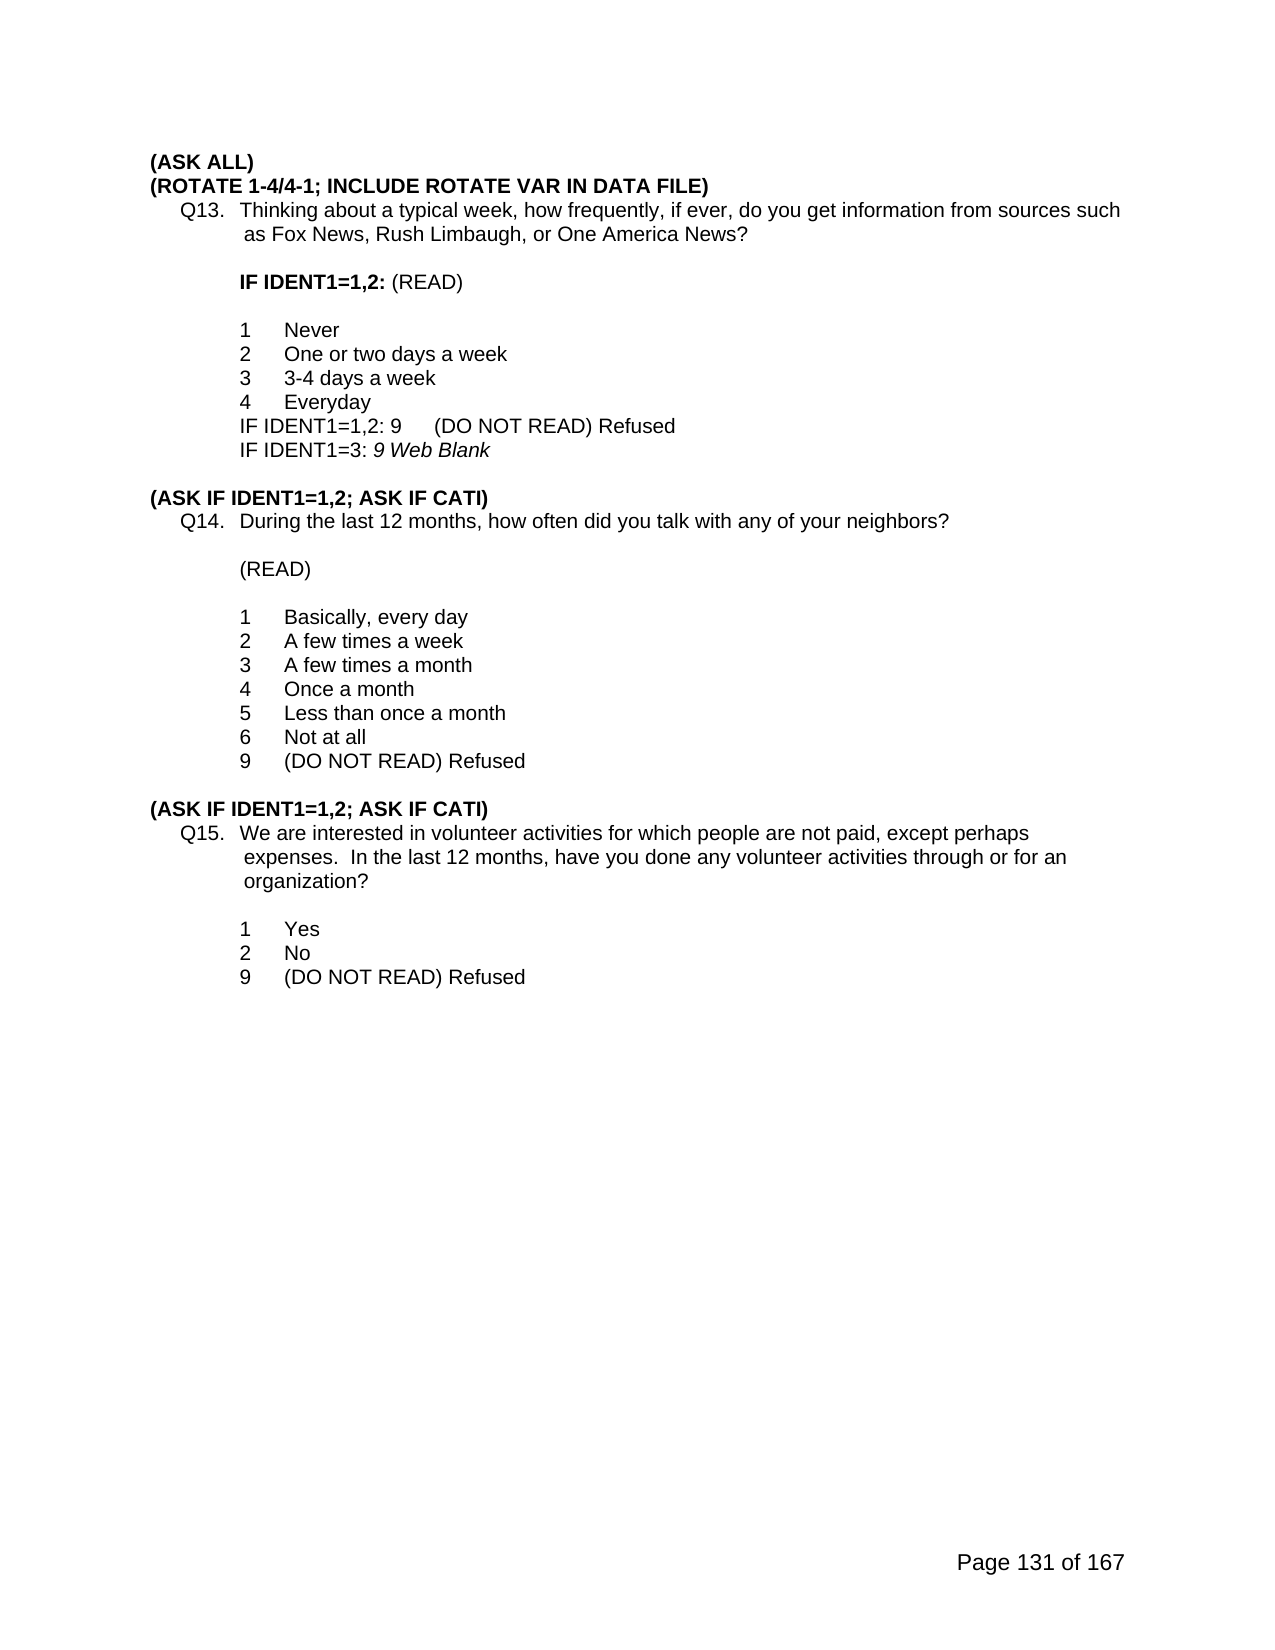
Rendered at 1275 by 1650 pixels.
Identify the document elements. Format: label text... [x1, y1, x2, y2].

text 2 A few times a week [150, 629, 1125, 653]
text IF IDENT1=3: 9 Web Blank [150, 437, 1125, 461]
text 2 No [150, 941, 1125, 964]
text (ASK IF IDENT1=1,2; ASK IF CATI) [150, 797, 1125, 821]
text (ASK IF IDENT1=1,2; ASK IF CATI) [150, 485, 1125, 509]
text 9 (DO NOT READ) Refused [150, 749, 1125, 773]
text Q13. Thinking about a typical week, how frequently, if ever, do you get information from sources such as Fox News, Rush Limbaugh, or One America News? [150, 198, 1125, 246]
text Q15. We are interested in volunteer activities for which people are not paid, except perhaps expenses. In the last 12 months, have you done any volunteer activities through or for an organization? [150, 821, 1125, 893]
text 4 Once a month [150, 677, 1125, 701]
text 2 One or two days a week [150, 342, 1125, 366]
text 3 3-4 days a week [150, 366, 1125, 389]
text (ROTATE 1-4/4-1; INCLUDE ROTATE VAR IN DATA FILE) [150, 174, 1125, 198]
text 1 Basically, every day [150, 605, 1125, 629]
text IF IDENT1=1,2: (READ) [150, 270, 1125, 294]
text 6 Not at all [150, 725, 1125, 749]
text 4 Everyday [150, 389, 1125, 413]
text 5 Less than once a month [150, 701, 1125, 725]
text 9 (DO NOT READ) Refused [150, 964, 1125, 988]
text 1 Yes [150, 917, 1125, 941]
text Q14. During the last 12 months, how often did you talk with any of your neighbors? [150, 509, 1125, 533]
text (ASK ALL) [150, 150, 1125, 174]
text IF IDENT1=1,2: 9 (DO NOT READ) Refused [150, 413, 1125, 437]
text (READ) [150, 557, 1125, 581]
text 1 Never [150, 318, 1125, 342]
text 3 A few times a month [150, 653, 1125, 677]
